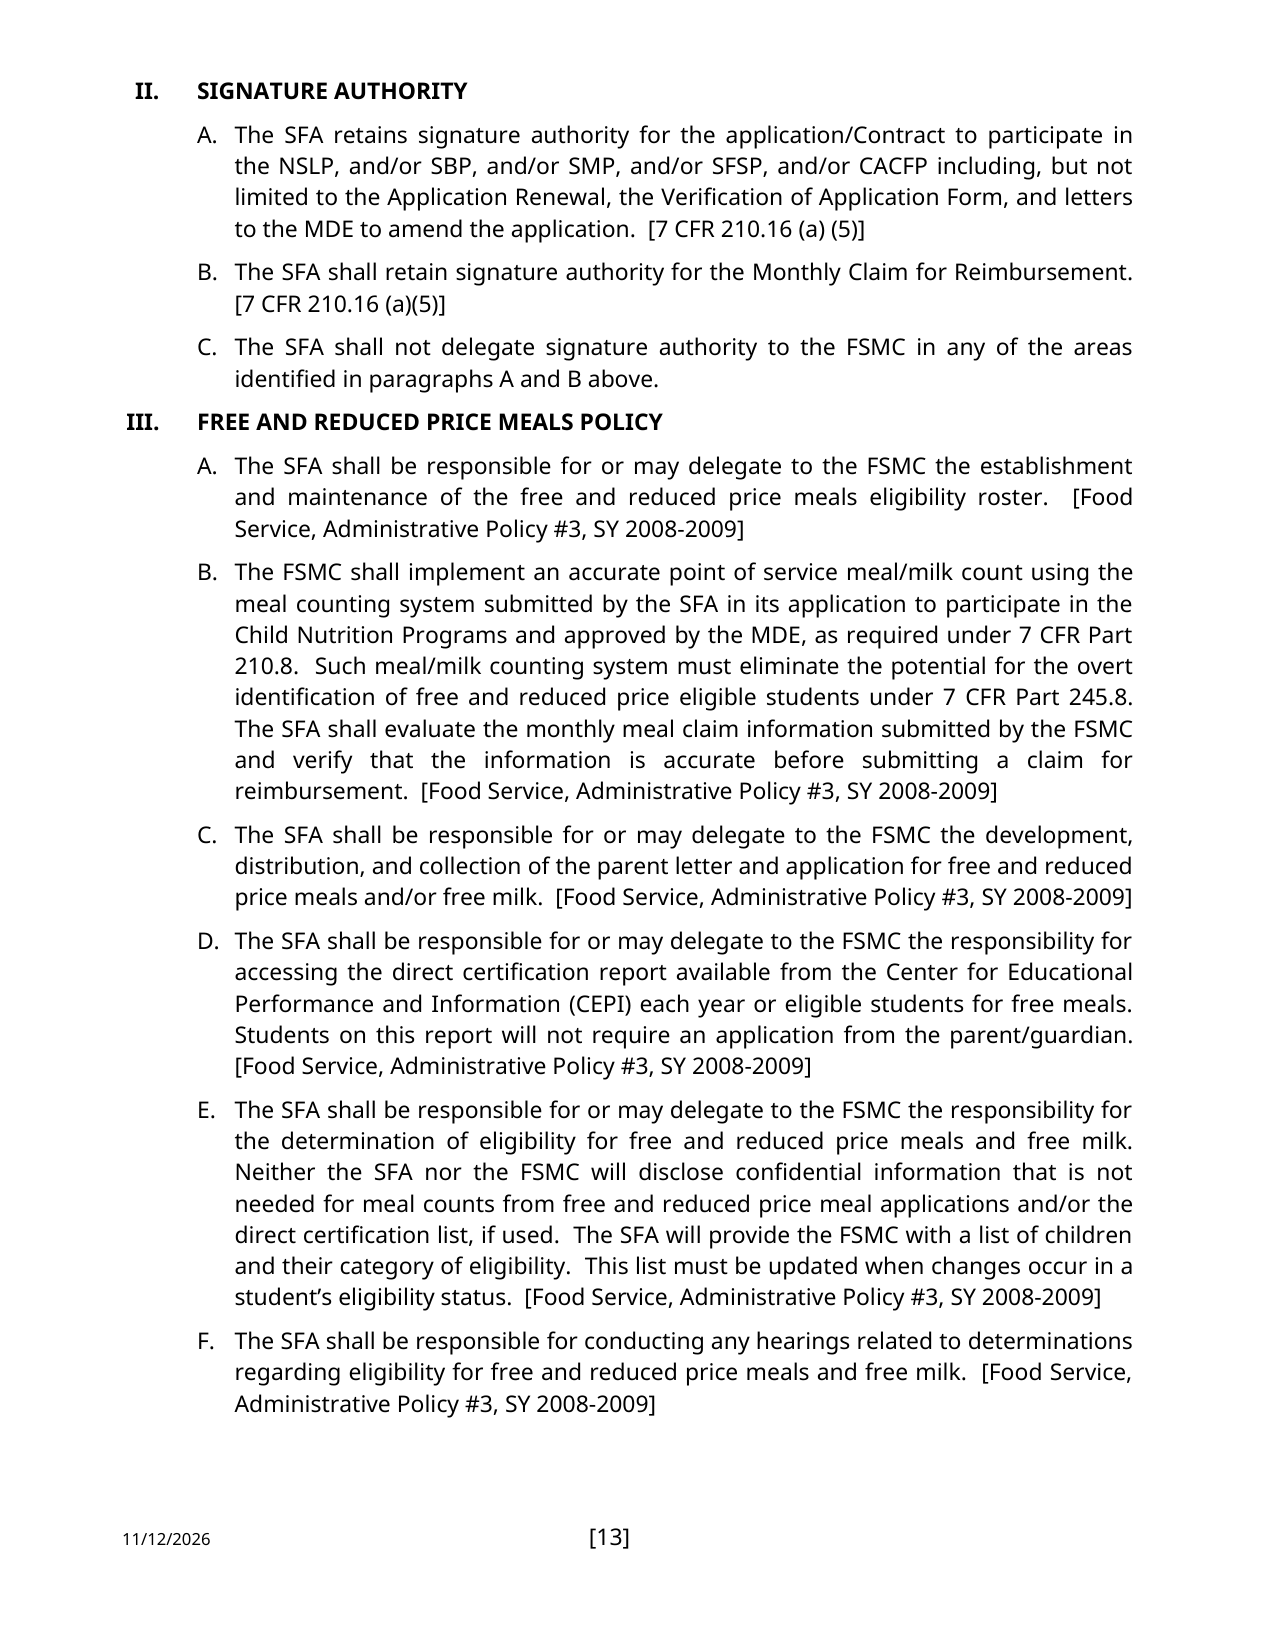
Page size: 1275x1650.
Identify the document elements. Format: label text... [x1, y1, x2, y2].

list The SFA shall be responsible for or may delegate to the FSMC the responsibility for accessing the direct certification report available from the Center for Educational Performance and Information (CEPI) each year or eligible students for free meals. Students on this report will not require an application from the parent/guardian. [Food Service, Administrative Policy #3, SY 2008-2009] [197, 925, 1134, 1081]
list The SFA shall be responsible for or may delegate to the FSMC the development, distribution, and collection of the parent letter and application for free and reduced price meals and/or free milk. [Food Service, Administrative Policy #3, SY 2008-2009] [197, 819, 1134, 912]
list The FSMC shall implement an accurate point of service meal/milk count using the meal counting system submitted by the SFA in its application to participate in the Child Nutrition Programs and approved by the MDE, as required under 7 CFR Part 210.8. Such meal/milk counting system must eliminate the potential for the overt identification of free and reduced price eligible students under 7 CFR Part 245.8. The SFA shall evaluate the monthly meal claim information submitted by the FSMC and verify that the information is accurate before submitting a claim for reimbursement. [Food Service, Administrative Policy #3, SY 2008-2009] [197, 556, 1134, 806]
list The SFA shall not delegate signature authority to the FSMC in any of the areas identified in paragraphs A and B above. [197, 331, 1134, 394]
subtitle FREE AND REDUCED PRICE MEALS POLICY [159, 406, 1134, 437]
list The SFA shall be responsible for or may delegate to the FSMC the establishment and maintenance of the free and reduced price meals eligibility roster. [Food Service, Administrative Policy #3, SY 2008-2009] [197, 450, 1134, 544]
list The SFA shall be responsible for or may delegate to the FSMC the responsibility for the determination of eligibility for free and reduced price meals and free milk. Neither the SFA nor the FSMC will disclose confidential information that is not needed for meal counts from free and reduced price meal applications and/or the direct certification list, if used. The SFA will provide the FSMC with a list of children and their category of eligibility. This list must be updated when changes occur in a student’s eligibility status. [Food Service, Administrative Policy #3, SY 2008-2009] [197, 1094, 1134, 1312]
list The SFA shall be responsible for conducting any hearings related to determinations regarding eligibility for free and reduced price meals and free milk. [Food Service, Administrative Policy #3, SY 2008-2009] [197, 1325, 1134, 1419]
list The SFA shall retain signature authority for the Monthly Claim for Reimbursement. [7 CFR 210.16 (a)(5)] [197, 256, 1134, 319]
subtitle SIGNATURE AUTHORITY [159, 75, 1134, 106]
list The SFA retains signature authority for the application/Contract to participate in the NSLP, and/or SBP, and/or SMP, and/or SFSP, and/or CACFP including, but not limited to the Application Renewal, the Verification of Application Form, and letters to the MDE to amend the application. [7 CFR 210.16 (a) (5)] [197, 119, 1134, 244]
